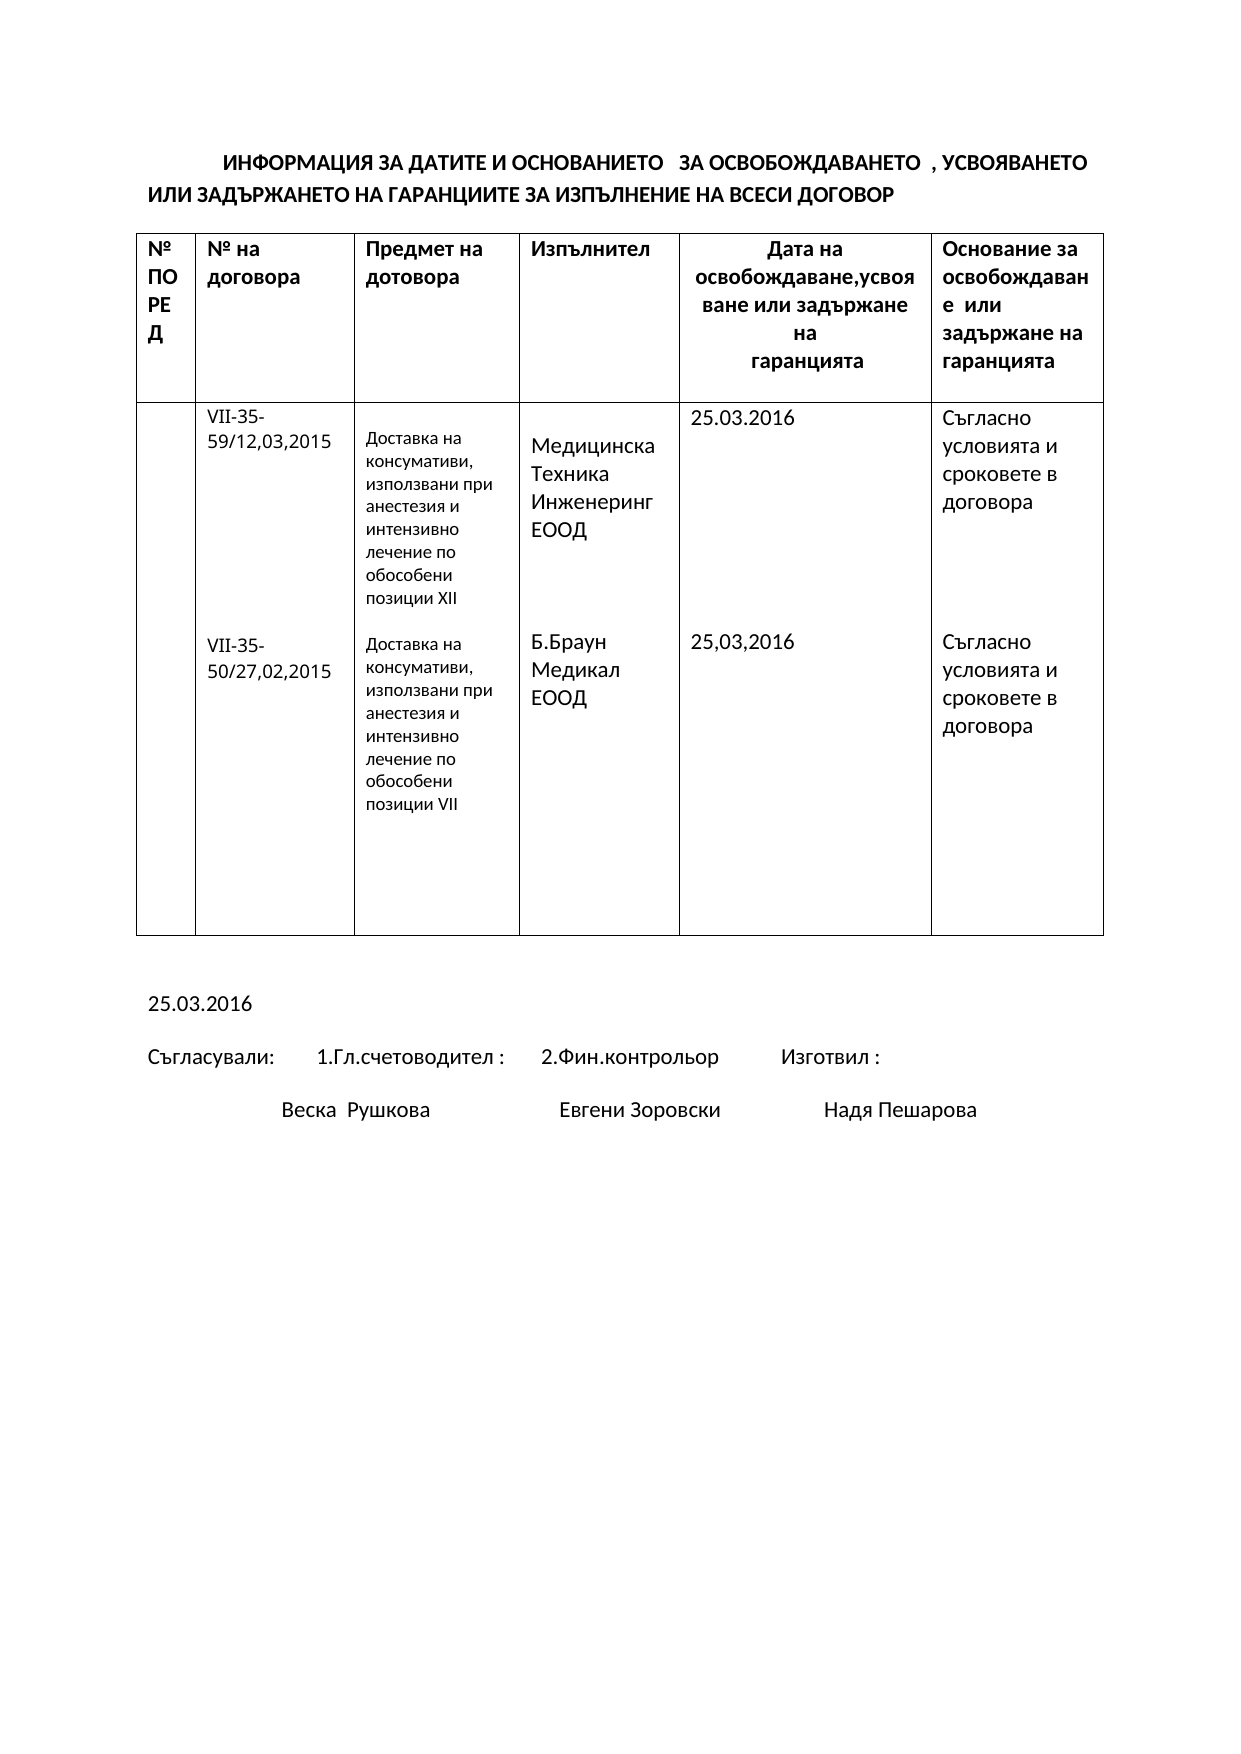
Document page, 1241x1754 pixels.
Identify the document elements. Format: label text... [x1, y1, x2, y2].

text 25.03.2016 [148, 989, 1093, 1017]
table_cell [137, 403, 195, 935]
table_header № ПО РЕД [137, 234, 195, 402]
table_header Дата на освобождаване,усвояване или задържане на гаранцията [680, 234, 931, 402]
table_header Основание за освобождаване или задържане на гаранцията [932, 234, 1103, 402]
table_cell Доставка на консумативи, използвани при анестезия и интензивно лечение по обособени позиции ХІI Доставка на консумативи, използвани при анестезия и интензивно лечение по обособени позиции VІI [355, 403, 519, 935]
text Съгласували: 1.Гл.счетоводител : 2.Фин.контрольор Изготвил : [148, 1042, 1093, 1071]
table_header Предмет на дотовора [355, 234, 519, 402]
table_cell Съгласно условията и сроковете в договора Съгласно условията и сроковете в договора [932, 403, 1103, 935]
table_header № на договора [196, 234, 354, 402]
table_cell 25.03.2016 25,03,2016 [680, 403, 931, 935]
text Веска Рушкова Евгени Зоровски Надя Пешарова [148, 1096, 1093, 1123]
table_header Изпълнител [520, 234, 679, 402]
table_cell VІІ-35-59/12,03,2015 VІІ-35-50/27,02,2015 [196, 403, 354, 935]
table_cell Медицинска Техника Инженеринг ЕООД Б.Браун Медикал ЕООД [520, 403, 679, 935]
text ИНФОРМАЦИЯ ЗА ДАТИТЕ И ОСНОВАНИЕТО ЗА ОСВОБОЖДАВАНЕТО , УСВОЯВАНЕТО ИЛИ ЗАДЪРЖАНЕТО НА ГАРАНЦИИТЕ ЗА ИЗПЪЛНЕНИЕ НА ВСЕСИ ДОГОВОР [148, 148, 1093, 208]
